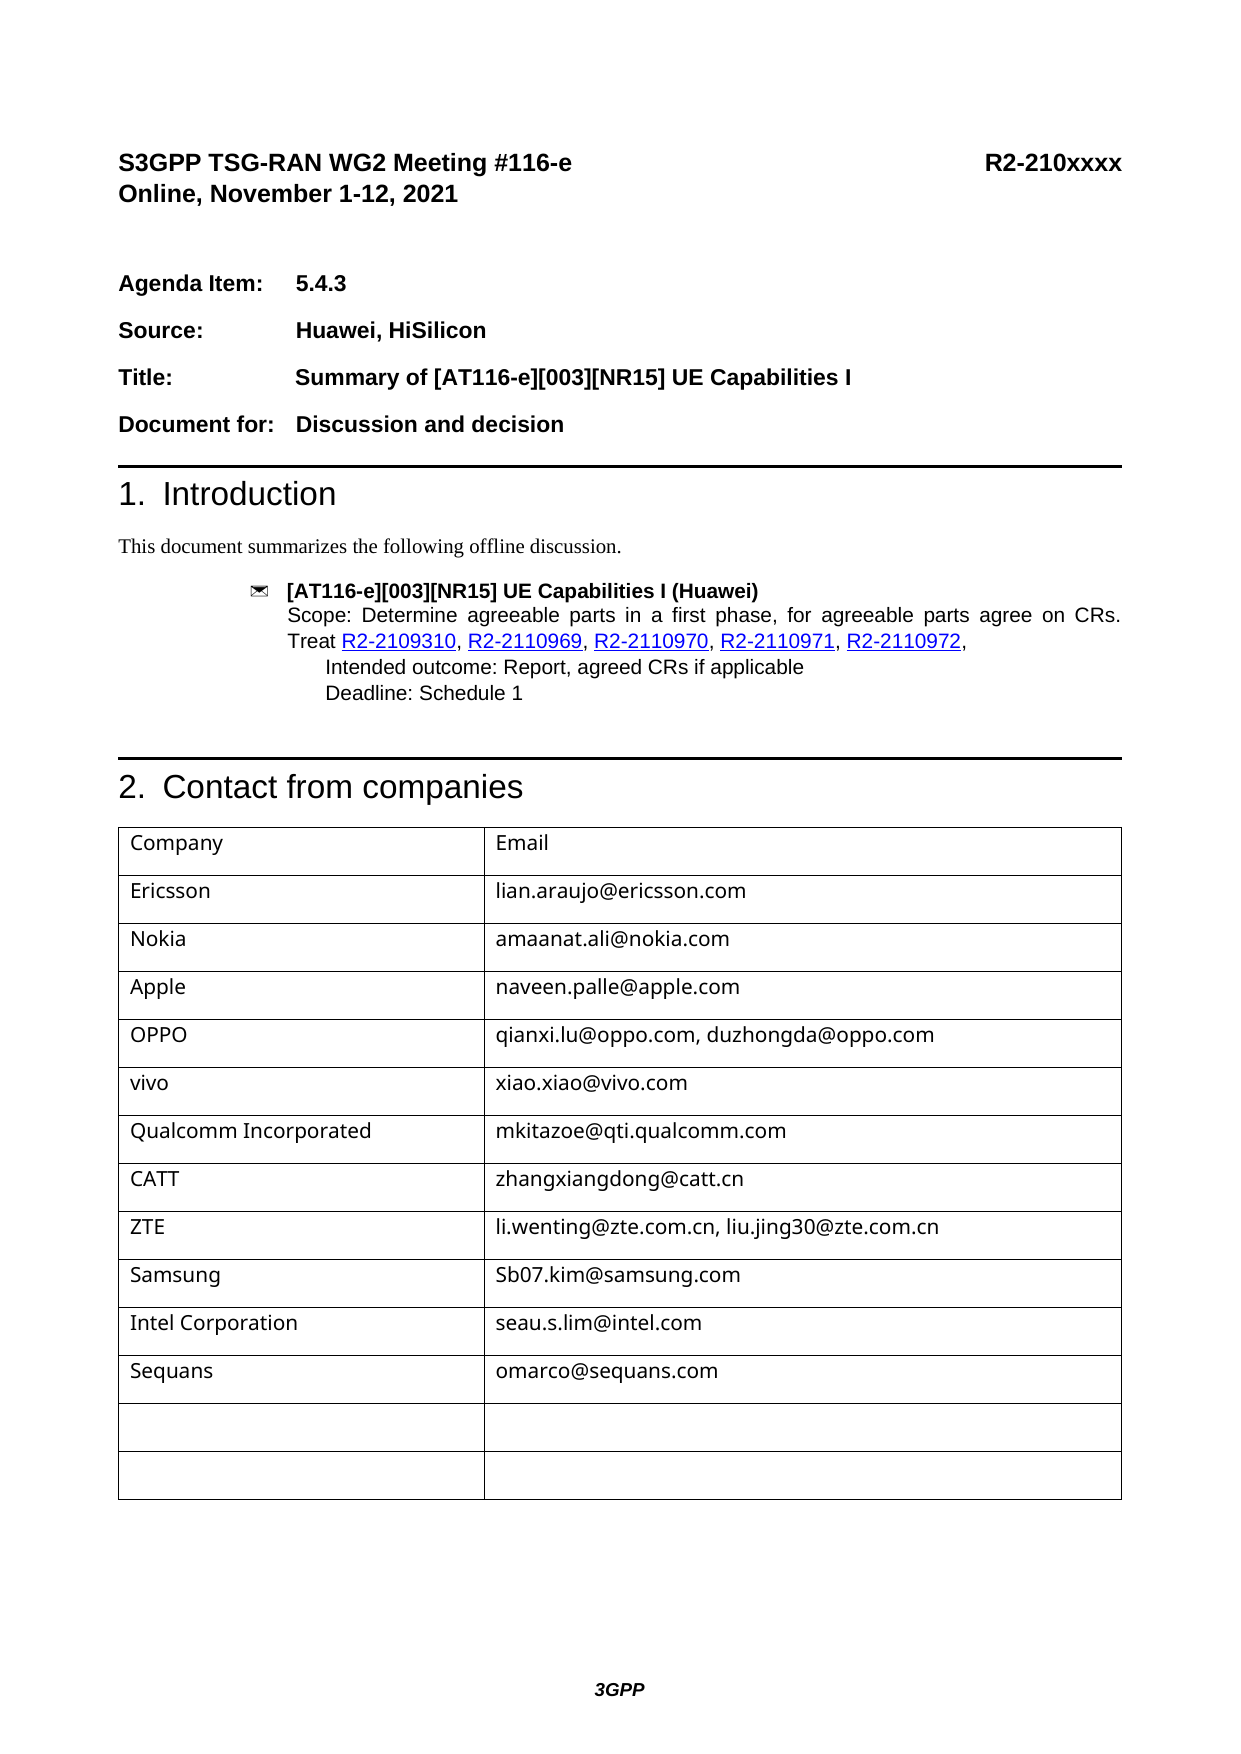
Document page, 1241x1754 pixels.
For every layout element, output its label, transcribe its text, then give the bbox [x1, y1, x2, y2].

text Source: Huawei, HiSilicon [118, 317, 1122, 343]
table_cell OPPO [119, 1020, 484, 1067]
table_cell Sb07.kim@samsung.com [485, 1260, 1121, 1307]
table_cell qianxi.lu@oppo.com, duzhongda@oppo.com [485, 1020, 1121, 1067]
text Intended outcome: Report, agreed CRs if applicable [296, 655, 1122, 679]
text Deadline: Schedule 1 [296, 681, 1122, 704]
table_cell naveen.palle@apple.com [485, 972, 1121, 1019]
table_cell li.wenting@zte.com.cn, liu.jing30@zte.com.cn [485, 1212, 1121, 1259]
subtitle Introduction [118, 468, 1122, 513]
table_cell vivo [119, 1068, 484, 1115]
table_cell xiao.xiao@vivo.com [485, 1068, 1121, 1115]
table_cell lian.araujo@ericsson.com [485, 876, 1121, 923]
table_header Email [485, 828, 1121, 875]
table_cell [485, 1452, 1121, 1499]
subtitle Contact from companies [118, 760, 1122, 805]
table_cell Nokia [119, 924, 484, 971]
table_cell Samsung [119, 1260, 484, 1307]
text Online, November 1-12, 2021 [118, 178, 1122, 207]
table_cell Qualcomm Incorporated [119, 1116, 484, 1163]
table_cell seau.s.lim@intel.com [485, 1308, 1121, 1355]
table_cell zhangxiangdong@catt.cn [485, 1164, 1121, 1211]
text Document for: Discussion and decision [118, 411, 1122, 438]
text Title: Summary of [AT116-e][003][NR15] UE Capabilities I [118, 364, 1122, 391]
table_cell CATT [119, 1164, 484, 1211]
table_cell Intel Corporation [119, 1308, 484, 1355]
text S3GPP TSG-RAN WG2 Meeting #116-e R2-210xxxx [118, 147, 1122, 176]
table_cell amaanat.ali@nokia.com [485, 924, 1121, 971]
table_cell Sequans [119, 1356, 484, 1403]
table_cell [485, 1404, 1121, 1451]
table_header Company [119, 828, 484, 875]
table_cell [119, 1452, 484, 1499]
table_cell Apple [119, 972, 484, 1019]
text Agenda Item: 5.4.3 [118, 270, 1122, 296]
text Scope: Determine agreeable parts in a first phase, for agreeable parts agree on CRs. Treat R2-2109310, R2-2110969, R2-2110970, R2-2110971, R2-2110972, [249, 603, 1122, 653]
table_cell [119, 1404, 484, 1451]
text [AT116-e][003][NR15] UE Capabilities I (Huawei) [249, 579, 1122, 603]
table_cell Ericsson [119, 876, 484, 923]
table_cell omarco@sequans.com [485, 1356, 1121, 1403]
table_cell ZTE [119, 1212, 484, 1259]
table_cell mkitazoe@qti.qualcomm.com [485, 1116, 1121, 1163]
text This document summarizes the following offline discussion. [118, 534, 1122, 558]
